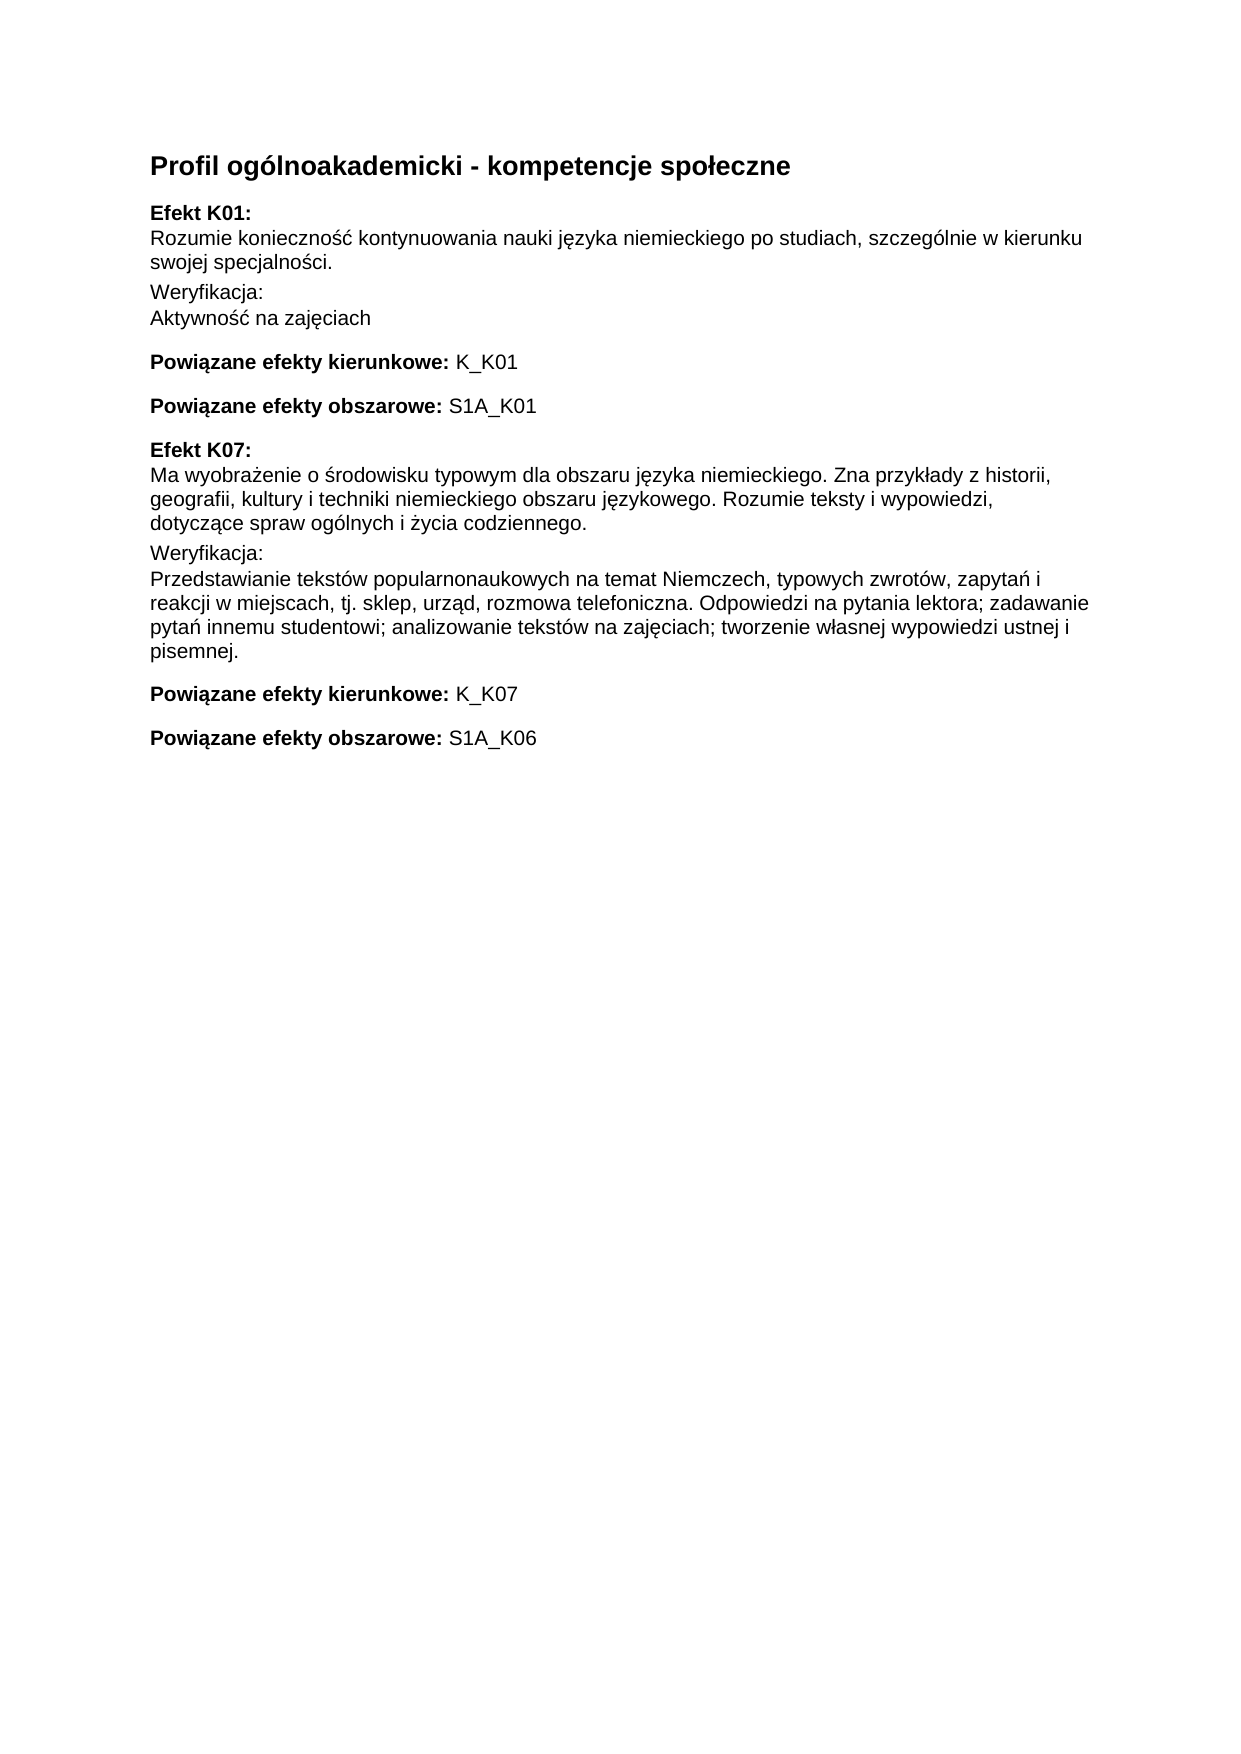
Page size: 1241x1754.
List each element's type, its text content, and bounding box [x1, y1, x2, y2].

text Powiązane efekty obszarowe: S1A_K01 [150, 394, 1090, 418]
subtitle Profil ogólnoakademicki - kompetencje społeczne [150, 150, 1090, 181]
text Rozumie konieczność kontynuowania nauki języka niemieckiego po studiach, szczególnie w kierunku swojej specjalności. [150, 226, 1090, 274]
text Aktywność na zajęciach [150, 306, 1090, 330]
text Powiązane efekty obszarowe: S1A_K06 [150, 726, 1090, 750]
text Przedstawianie tekstów popularnonaukowych na temat Niemczech, typowych zwrotów, zapytań i reakcji w miejscach, tj. sklep, urząd, rozmowa telefoniczna. Odpowiedzi na pytania lektora; zadawanie pytań innemu studentowi; analizowanie tekstów na zajęciach; tworzenie własnej wypowiedzi ustnej i pisemnej. [150, 567, 1090, 662]
text Powiązane efekty kierunkowe: K_K07 [150, 682, 1090, 706]
text Weryfikacja: [150, 280, 1090, 304]
text Powiązane efekty kierunkowe: K_K01 [150, 350, 1090, 374]
text Ma wyobrażenie o środowisku typowym dla obszaru języka niemieckiego. Zna przykłady z historii, geografii, kultury i techniki niemieckiego obszaru językowego. Rozumie teksty i wypowiedzi, dotyczące spraw ogólnych i życia codziennego. [150, 462, 1090, 534]
text Efekt K01: [150, 201, 1090, 225]
text Weryfikacja: [150, 541, 1090, 564]
text Efekt K07: [150, 437, 1090, 461]
